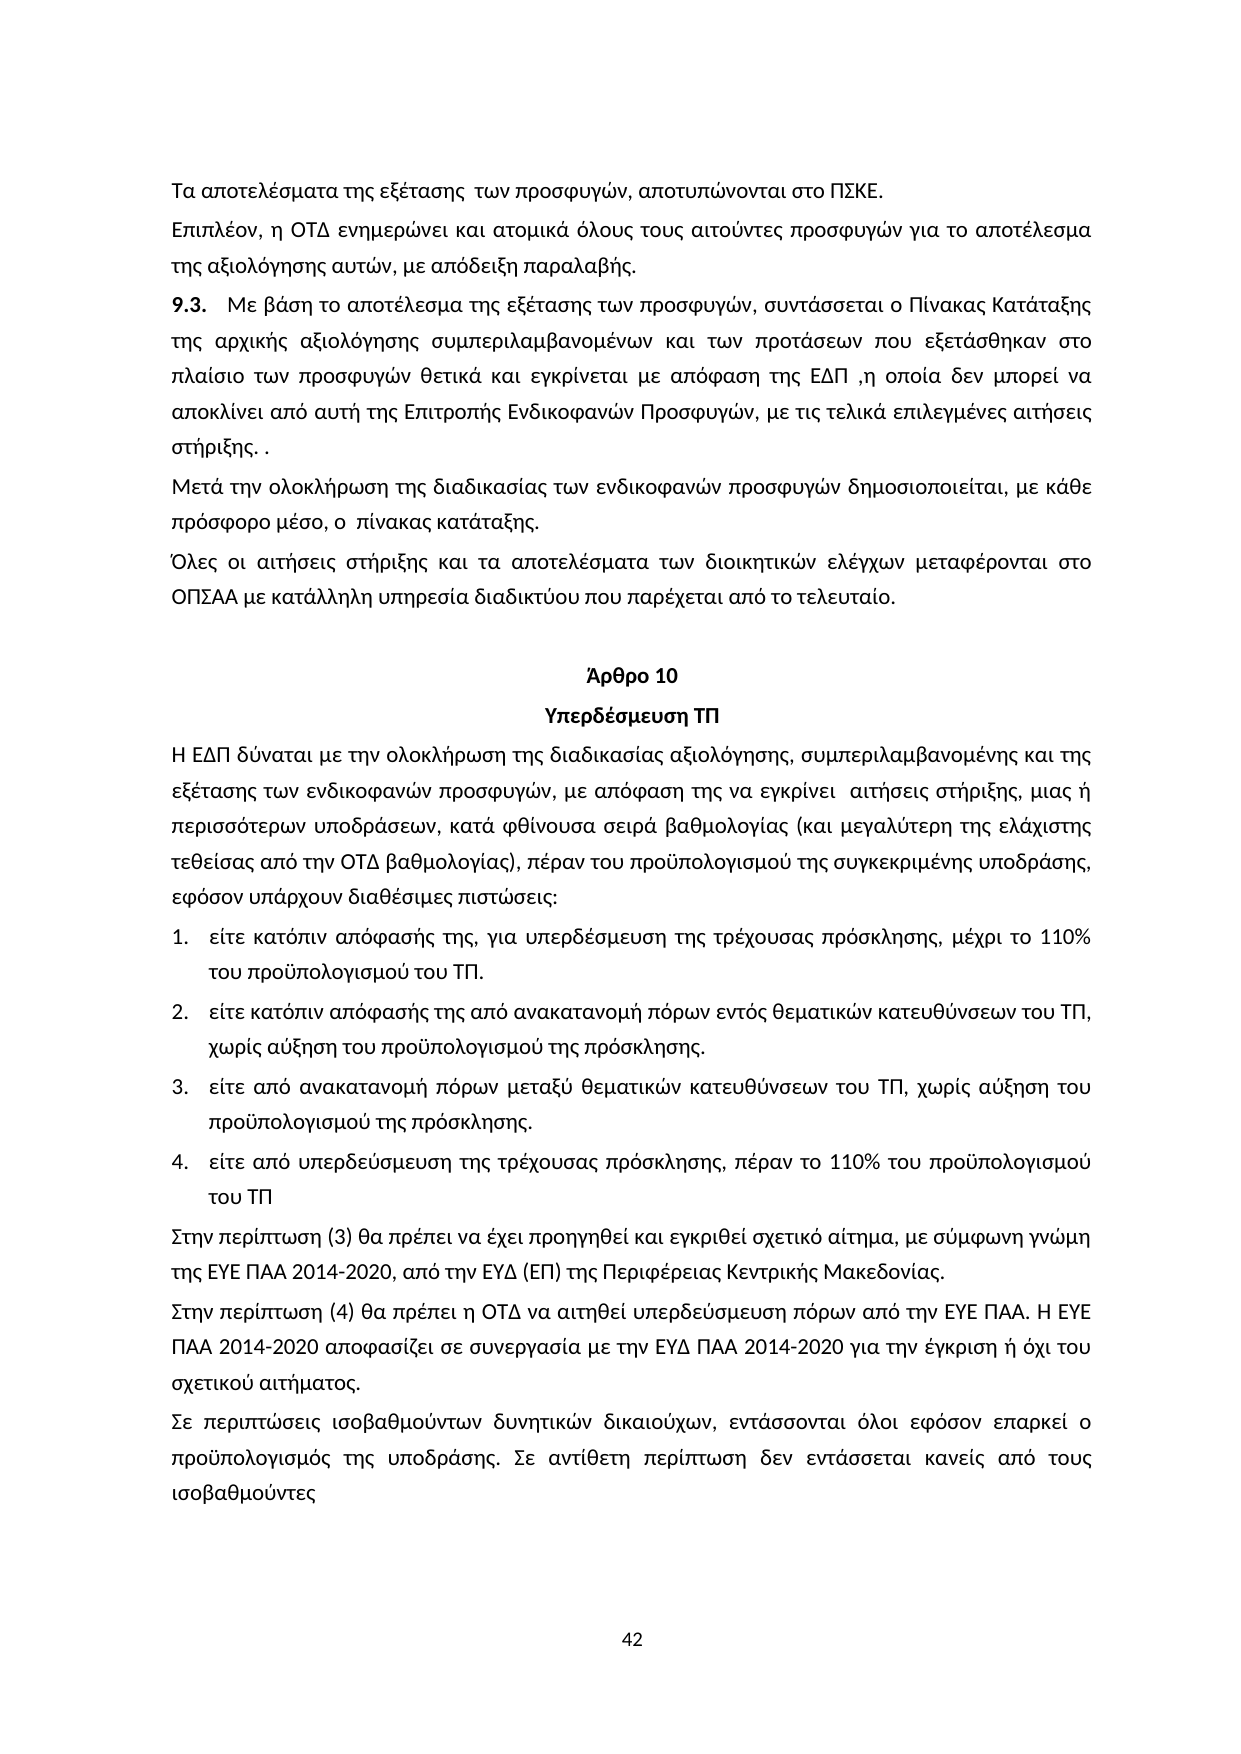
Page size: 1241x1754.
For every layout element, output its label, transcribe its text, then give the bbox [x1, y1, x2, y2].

text 9.3. Με βάση το αποτέλεσμα της εξέτασης των προσφυγών, συντάσσεται ο Πίνακας Κατάταξης της αρχικής αξιολόγησης συμπεριλαμβανομένων και των προτάσεων που εξετάσθηκαν στο πλαίσιο των προσφυγών θετικά και εγκρίνεται με απόφαση της ΕΔΠ ,η οποία δεν μπορεί να αποκλίνει από αυτή της Επιτροπής Ενδικοφανών Προσφυγών, με τις τελικά επιλεγμένες αιτήσεις στήριξης. . [171, 283, 1093, 460]
text Σε περιπτώσεις ισοβαθμούντων δυνητικών δικαιούχων, εντάσσονται όλοι εφόσον επαρκεί ο προϋπολογισμός της υποδράσης. Σε αντίθετη περίπτωση δεν εντάσσεται κανείς από τους ισοβαθμούντες [171, 1400, 1093, 1506]
text Υπερδέσμευση ΤΠ [171, 693, 1093, 729]
text Η ΕΔΠ δύναται με την ολοκλήρωση της διαδικασίας αξιολόγησης, συμπεριλαμβανομένης και της εξέτασης των ενδικοφανών προσφυγών, με απόφαση της να εγκρίνει αιτήσεις στήριξης, μιας ή περισσότερων υποδράσεων, κατά φθίνουσα σειρά βαθμολογίας (και μεγαλύτερη της ελάχιστης τεθείσας από την ΟΤΔ βαθμολογίας), πέραν του προϋπολογισμού της συγκεκριμένης υποδράσης, εφόσον υπάρχουν διαθέσιμες πιστώσεις: [171, 733, 1093, 910]
text Τα αποτελέσματα της εξέτασης των προσφυγών, αποτυπώνονται στο ΠΣΚΕ. [171, 168, 1093, 204]
text Επιπλέον, η ΟΤΔ ενημερώνει και ατομικά όλους τους αιτούντες προσφυγών για το αποτέλεσμα της αξιολόγησης αυτών, με απόδειξη παραλαβής. [171, 208, 1093, 279]
text Άρθρο 10 [171, 654, 1093, 689]
list είτε από υπερδεύσμευση της τρέχουσας πρόσκλησης, πέραν το 110% του προϋπολογισμού του ΤΠ [171, 1139, 1093, 1210]
list είτε κατόπιν απόφασής της από ανακατανομή πόρων εντός θεματικών κατευθύνσεων του ΤΠ, χωρίς αύξηση του προϋπολογισμού της πρόσκλησης. [171, 989, 1093, 1060]
list είτε από ανακατανομή πόρων μεταξύ θεματικών κατευθύνσεων του ΤΠ, χωρίς αύξηση του προϋπολογισμού της πρόσκλησης. [171, 1064, 1093, 1135]
text Όλες οι αιτήσεις στήριξης και τα αποτελέσματα των διοικητικών ελέγχων μεταφέρονται στο ΟΠΣΑΑ με κατάλληλη υπηρεσία διαδικτύου που παρέχεται από το τελευταίο. [171, 539, 1093, 610]
list είτε κατόπιν απόφασής της, για υπερδέσμευση της τρέχουσας πρόσκλησης, μέχρι το 110% του προϋπολογισμού του ΤΠ. [171, 914, 1093, 985]
text Μετά την ολοκλήρωση της διαδικασίας των ενδικοφανών προσφυγών δημοσιοποιείται, με κάθε πρόσφορο μέσο, ο πίνακας κατάταξης. [171, 464, 1093, 535]
text Στην περίπτωση (3) θα πρέπει να έχει προηγηθεί και εγκριθεί σχετικό αίτημα, με σύμφωνη γνώμη της ΕΥΕ ΠΑΑ 2014-2020, από την ΕΥΔ (ΕΠ) της Περιφέρειας Κεντρικής Μακεδονίας. [171, 1214, 1093, 1285]
text Στην περίπτωση (4) θα πρέπει η ΟΤΔ να αιτηθεί υπερδεύσμευση πόρων από την ΕΥΕ ΠΑΑ. Η ΕΥΕ ΠΑΑ 2014-2020 αποφασίζει σε συνεργασία με την ΕΥΔ ΠΑΑ 2014-2020 για την έγκριση ή όχι του σχετικού αιτήματος. [171, 1289, 1093, 1396]
